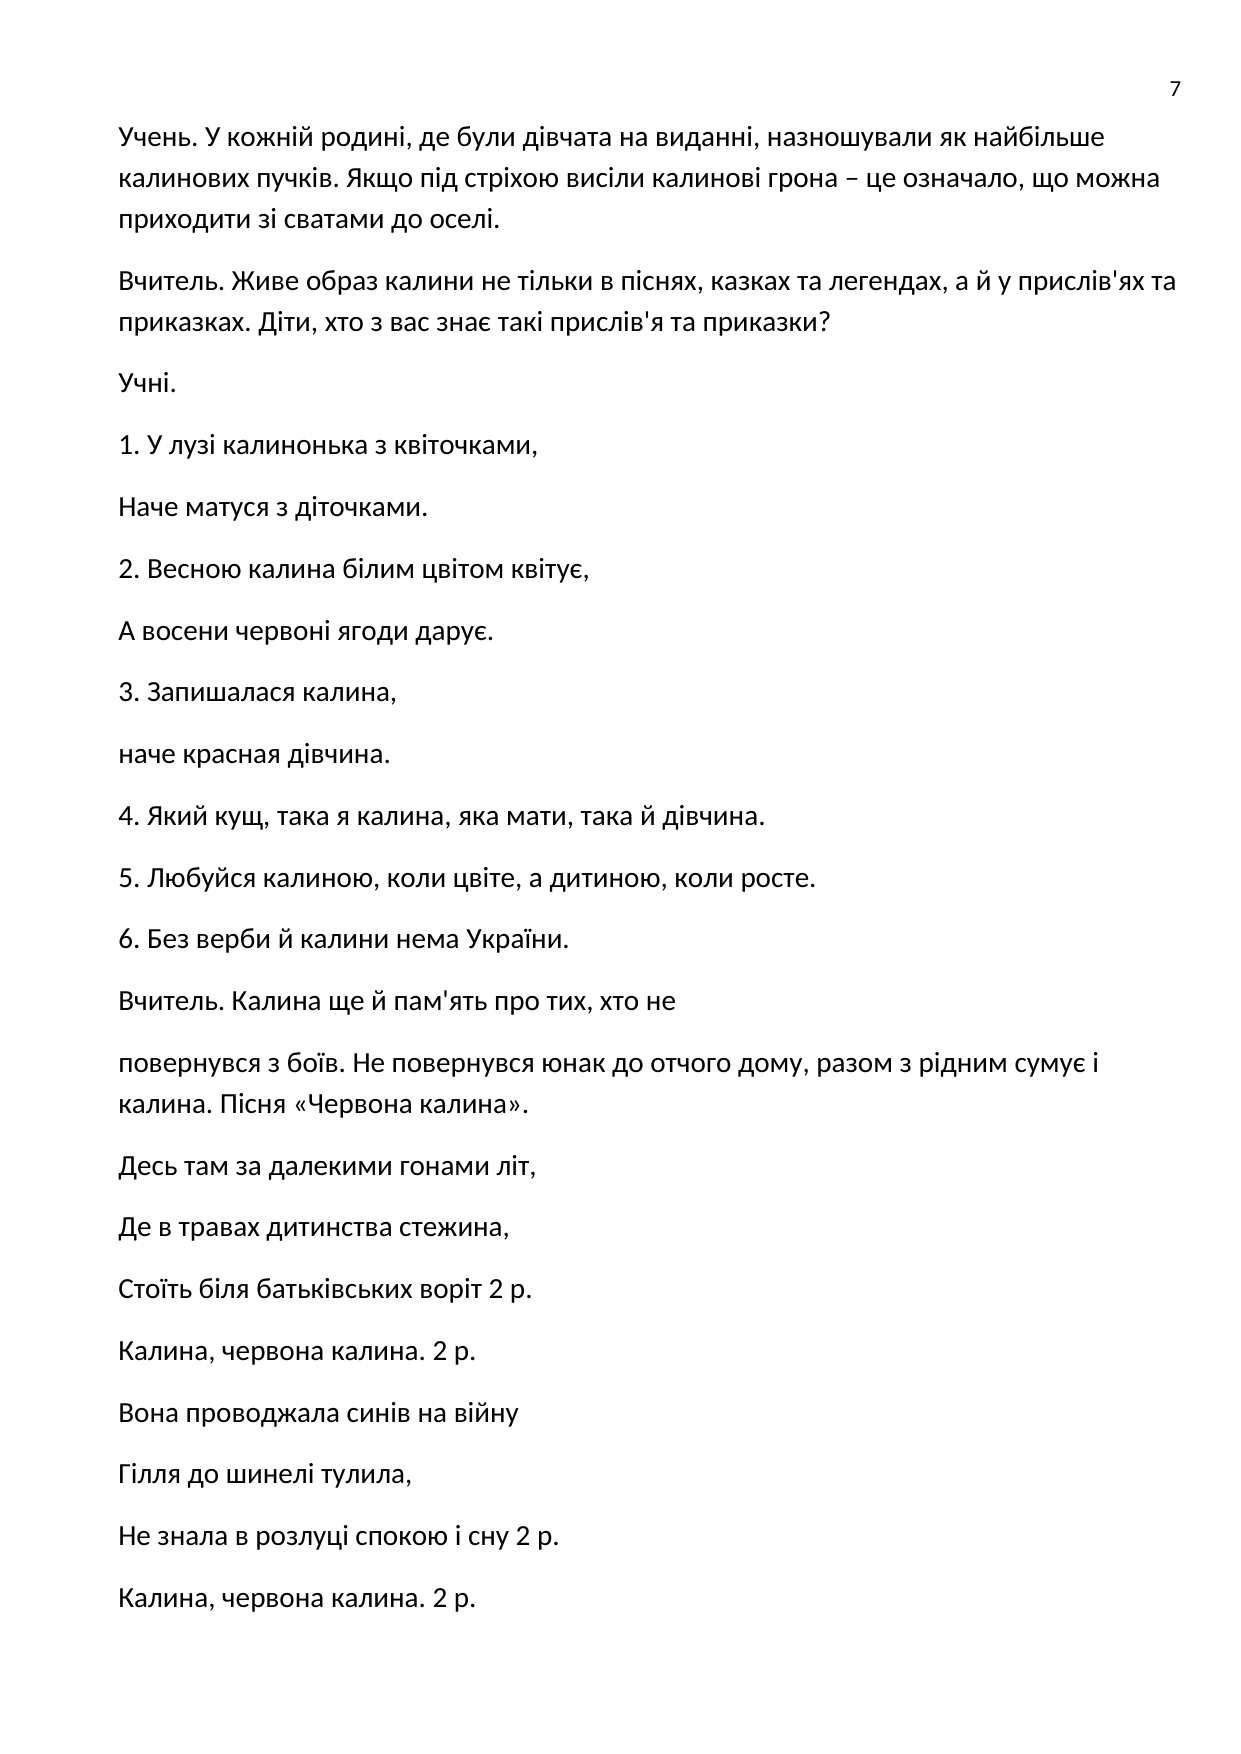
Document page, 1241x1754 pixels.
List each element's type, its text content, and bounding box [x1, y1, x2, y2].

text Калина, червона калина. 2 р. [118, 1579, 1181, 1615]
text Гілля до шинелі тулила, [118, 1456, 1181, 1491]
text 5. Любуйся калиною, коли цвіте, а дитиною, коли росте. [118, 859, 1181, 894]
text Де в травах дитинства стежина, [118, 1208, 1181, 1244]
text Наче матуся з діточками. [118, 488, 1181, 524]
text Калина, червона калина. 2 р. [118, 1332, 1181, 1368]
text 4. Який кущ, така я калина, яка мати, така й дівчина. [118, 797, 1181, 832]
text 2. Весною калина білим цвітом квітує, [118, 550, 1181, 585]
text Учень. У кожній родині, де були дівчата на виданні, назношували як найбільше калинових пучків. Якщо під стріхою висіли калинові грона – це означало, що можна приходити зі сватами до оселі. [118, 118, 1181, 236]
text наче красная дівчина. [118, 735, 1181, 771]
text повернувся з боїв. Не повернувся юнак до отчого дому, разом з рідним сумує і калина. Пісня «Червона калина». [118, 1044, 1181, 1121]
text Вчитель. Живе образ калини не тільки в піснях, казках та легендах, а й у прислів'ях та приказках. Діти, хто з вас знає такі прислів'я та приказки? [118, 262, 1181, 338]
text Стоїть біля батьківських воріт 2 р. [118, 1270, 1181, 1306]
text 3. Запишалася калина, [118, 673, 1181, 709]
text 6. Без верби й калини нема України. [118, 920, 1181, 956]
text Вона проводжала синів на війну [118, 1394, 1181, 1429]
text А восени червоні ягоди дарує. [118, 612, 1181, 647]
text Учні. [118, 364, 1181, 400]
text Десь там за далекими гонами літ, [118, 1147, 1181, 1182]
text Не знала в розлуці спокою і сну 2 р. [118, 1517, 1181, 1553]
text Вчитель. Калина ще й пам'ять про тих, хто не [118, 982, 1181, 1018]
text 1. У лузі калинонька з квіточками, [118, 426, 1181, 462]
